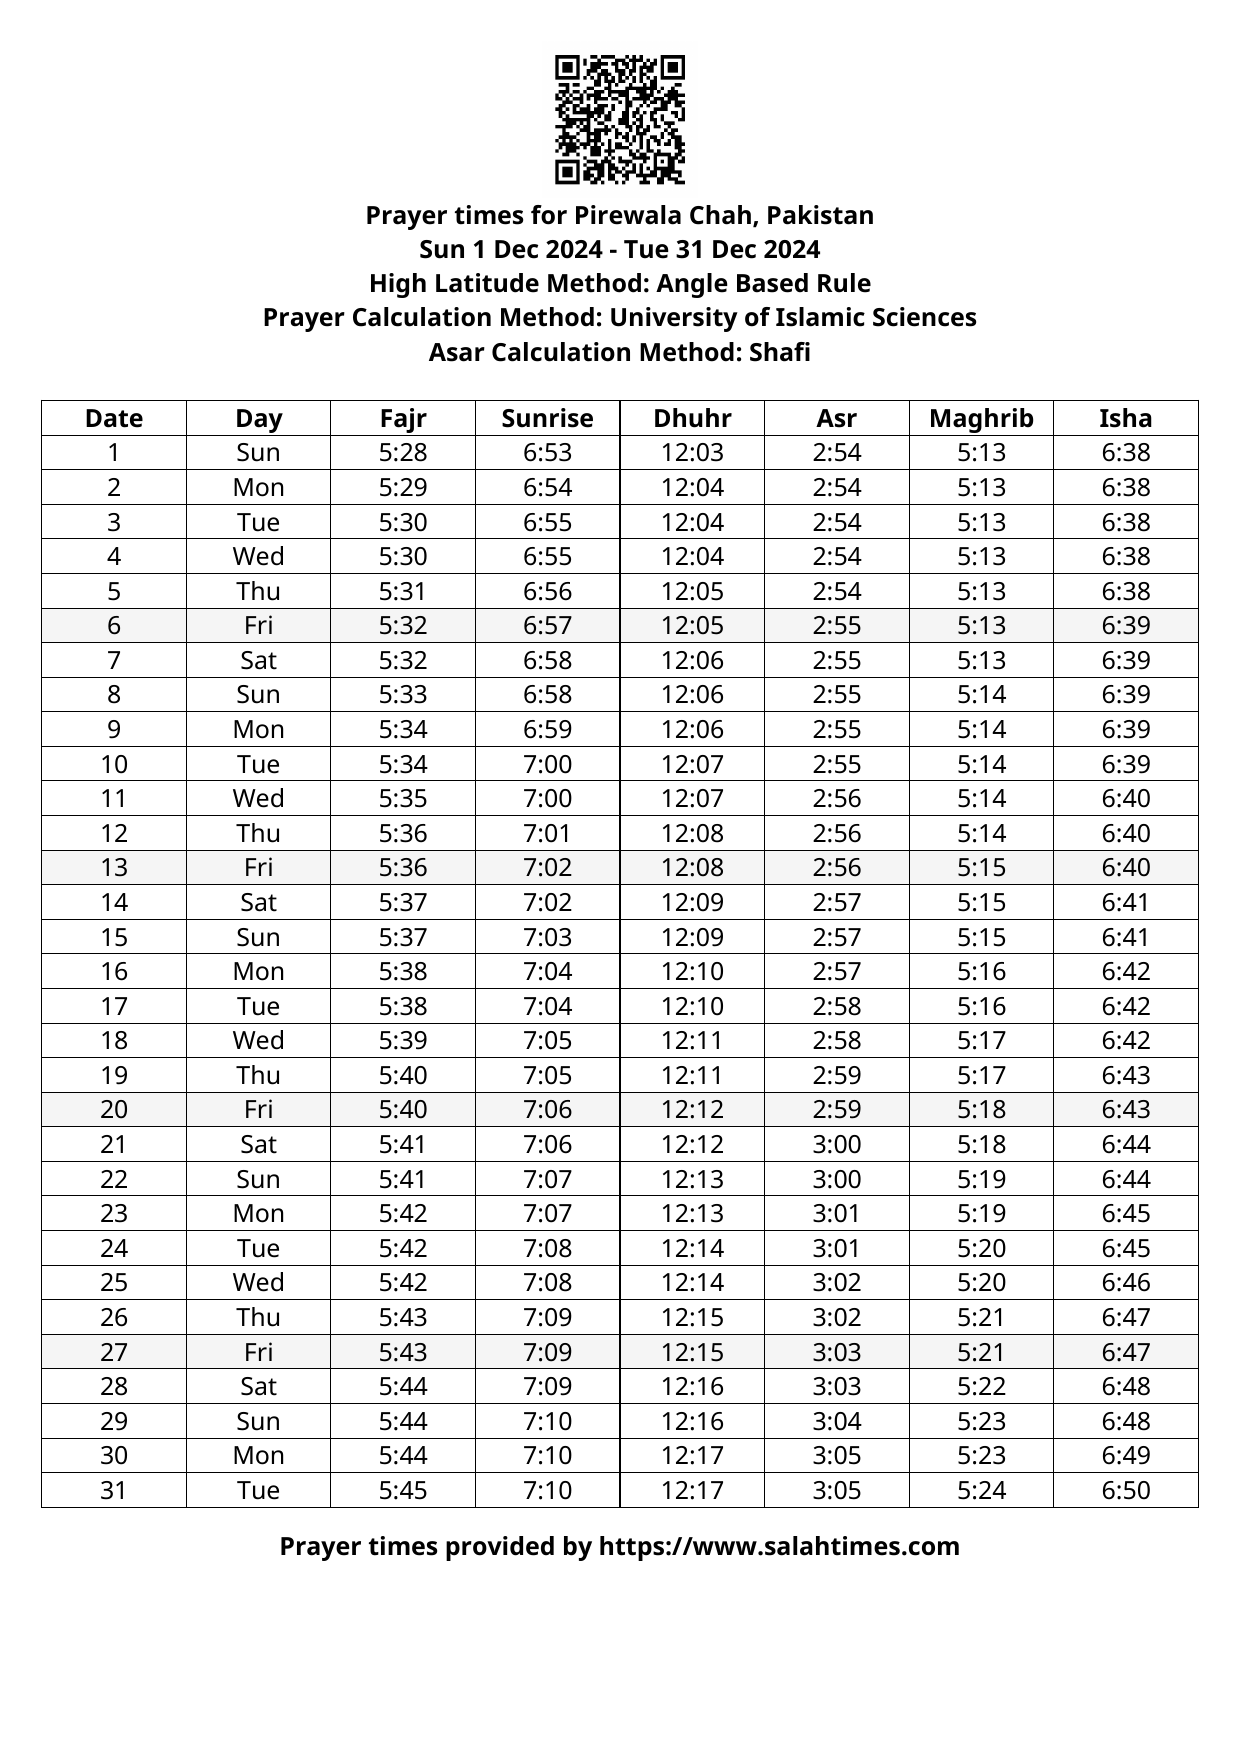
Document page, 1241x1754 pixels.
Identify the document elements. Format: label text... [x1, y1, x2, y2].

table_cell 5:14 [910, 781, 1053, 815]
table_cell 6:39 [1054, 609, 1198, 642]
text High Latitude Method: Angle Based Rule [42, 266, 1198, 300]
table_cell 11 [42, 781, 186, 815]
table_cell Thu [187, 816, 330, 849]
table_cell 2:54 [765, 574, 909, 607]
table_cell 6:41 [1054, 885, 1198, 919]
picture [542, 41, 699, 198]
table_cell 2:56 [765, 816, 909, 849]
table_cell 5:45 [331, 1473, 475, 1507]
table_cell 5:13 [910, 609, 1053, 642]
table_cell 6 [42, 609, 186, 642]
table_cell 5:39 [331, 1024, 475, 1057]
table_cell 7:04 [476, 989, 619, 1022]
table_cell 6:40 [1054, 851, 1198, 884]
table_cell 2:54 [765, 505, 909, 538]
table_cell 7:10 [476, 1404, 619, 1437]
table_cell 5 [42, 574, 186, 607]
table_cell 12:09 [621, 920, 764, 953]
table_cell 2:54 [765, 470, 909, 504]
text Prayer Calculation Method: University of Islamic Sciences [42, 300, 1198, 334]
table_cell 12:15 [621, 1300, 764, 1334]
table_cell 7:10 [476, 1439, 619, 1472]
table_cell 12:10 [621, 989, 764, 1022]
table_cell 5:13 [910, 470, 1053, 504]
table_cell 5:18 [910, 1127, 1053, 1161]
table_cell 5:14 [910, 747, 1053, 780]
table_cell 12:15 [621, 1335, 764, 1368]
table_cell 5:14 [910, 712, 1053, 746]
table_cell 3:01 [765, 1231, 909, 1264]
table_cell Thu [187, 574, 330, 607]
table_cell Sun [187, 1404, 330, 1437]
table_cell Sun [187, 920, 330, 953]
table_cell 5:42 [331, 1231, 475, 1264]
table_cell Mon [187, 954, 330, 988]
table_cell 12:12 [621, 1093, 764, 1126]
table_cell 5:36 [331, 851, 475, 884]
table_cell 6:47 [1054, 1335, 1198, 1368]
table_cell 6:45 [1054, 1196, 1198, 1230]
table_cell 2:58 [765, 989, 909, 1022]
table_cell 6:49 [1054, 1439, 1198, 1472]
table_cell 22 [42, 1162, 186, 1195]
table_cell Wed [187, 1024, 330, 1057]
table_cell 12:05 [621, 609, 764, 642]
table_cell 6:47 [1054, 1300, 1198, 1334]
table_cell 5:32 [331, 609, 475, 642]
table_cell 6:38 [1054, 574, 1198, 607]
table_cell Tue [187, 1473, 330, 1507]
table_cell 3:01 [765, 1196, 909, 1230]
table_cell 5:41 [331, 1127, 475, 1161]
table_cell 5:30 [331, 505, 475, 538]
table_cell Mon [187, 470, 330, 504]
table_cell 7:09 [476, 1369, 619, 1403]
table_cell 5:21 [910, 1300, 1053, 1334]
table_cell 12:16 [621, 1369, 764, 1403]
table_cell 5:15 [910, 851, 1053, 884]
text Prayer times provided by https://www.salahtimes.com [42, 1528, 1198, 1563]
table_header Dhuhr [621, 401, 764, 434]
table_cell 7:02 [476, 885, 619, 919]
table_cell 6:39 [1054, 643, 1198, 677]
table_cell 2:59 [765, 1093, 909, 1126]
table_cell Mon [187, 1439, 330, 1472]
table_cell 6:50 [1054, 1473, 1198, 1507]
table_cell 6:44 [1054, 1162, 1198, 1195]
table_cell 6:38 [1054, 470, 1198, 504]
table_cell 1 [42, 436, 186, 469]
table_cell Tue [187, 747, 330, 780]
table_cell 6:44 [1054, 1127, 1198, 1161]
table_cell 20 [42, 1093, 186, 1126]
table_cell 3:03 [765, 1369, 909, 1403]
table_cell 7:10 [476, 1473, 619, 1507]
table_cell 6:48 [1054, 1404, 1198, 1437]
table_cell Sat [187, 885, 330, 919]
table_cell 7:02 [476, 851, 619, 884]
table_cell 3:05 [765, 1439, 909, 1472]
table_cell 3:02 [765, 1300, 909, 1334]
table_cell 8 [42, 678, 186, 711]
table_cell 5:28 [331, 436, 475, 469]
table_cell 5:13 [910, 505, 1053, 538]
table_cell 6:58 [476, 678, 619, 711]
table_cell Sat [187, 643, 330, 677]
table_cell 7:08 [476, 1266, 619, 1299]
table_cell 5:20 [910, 1231, 1053, 1264]
table_cell 2:56 [765, 851, 909, 884]
table_cell 24 [42, 1231, 186, 1264]
table_cell 6:40 [1054, 781, 1198, 815]
table_cell 5:13 [910, 574, 1053, 607]
table_cell 12:04 [621, 470, 764, 504]
table_cell 7:09 [476, 1335, 619, 1368]
table_cell 7:06 [476, 1127, 619, 1161]
table_header Isha [1054, 401, 1198, 434]
text Prayer times for Pirewala Chah, Pakistan [42, 198, 1198, 232]
table_cell 6:46 [1054, 1266, 1198, 1299]
table_cell 12:13 [621, 1196, 764, 1230]
table_cell Fri [187, 1335, 330, 1368]
table_header Date [42, 401, 186, 434]
table_cell 5:15 [910, 920, 1053, 953]
table_cell 5:44 [331, 1439, 475, 1472]
table_cell 7:01 [476, 816, 619, 849]
table_cell 7 [42, 643, 186, 677]
table_cell 6:38 [1054, 505, 1198, 538]
table_cell 2:54 [765, 539, 909, 573]
table_cell 5:21 [910, 1335, 1053, 1368]
table_cell 12 [42, 816, 186, 849]
table_cell 7:07 [476, 1196, 619, 1230]
table_cell 12:12 [621, 1127, 764, 1161]
table_cell 26 [42, 1300, 186, 1334]
table_cell 29 [42, 1404, 186, 1437]
table_cell 5:13 [910, 436, 1053, 469]
table_cell 12:03 [621, 436, 764, 469]
table_cell 5:38 [331, 954, 475, 988]
table_cell 4 [42, 539, 186, 573]
table_cell 5:34 [331, 712, 475, 746]
table_cell 5:37 [331, 920, 475, 953]
table_cell 6:38 [1054, 539, 1198, 573]
table_cell 12:16 [621, 1404, 764, 1437]
table_cell 16 [42, 954, 186, 988]
table_cell 5:22 [910, 1369, 1053, 1403]
table_cell 6:39 [1054, 678, 1198, 711]
table_cell 5:43 [331, 1335, 475, 1368]
table_cell 19 [42, 1058, 186, 1092]
table_cell 6:43 [1054, 1058, 1198, 1092]
table_cell 7:08 [476, 1231, 619, 1264]
table_cell 12:17 [621, 1473, 764, 1507]
table_cell 12:08 [621, 851, 764, 884]
table_cell 12:04 [621, 505, 764, 538]
table_cell 6:41 [1054, 920, 1198, 953]
table_cell 7:04 [476, 954, 619, 988]
table_cell 5:35 [331, 781, 475, 815]
table_cell 6:57 [476, 609, 619, 642]
table_header Day [187, 401, 330, 434]
table_cell 5:36 [331, 816, 475, 849]
table_cell 5:41 [331, 1162, 475, 1195]
table_cell 5:40 [331, 1058, 475, 1092]
table_cell Thu [187, 1058, 330, 1092]
table_cell 6:40 [1054, 816, 1198, 849]
table_cell 30 [42, 1439, 186, 1472]
table_cell 6:56 [476, 574, 619, 607]
table_cell 5:19 [910, 1196, 1053, 1230]
table_cell 27 [42, 1335, 186, 1368]
table_cell Wed [187, 781, 330, 815]
table_header Maghrib [910, 401, 1053, 434]
table_cell 5:29 [331, 470, 475, 504]
table_cell 2:58 [765, 1024, 909, 1057]
table_cell 12:14 [621, 1266, 764, 1299]
table_cell Sat [187, 1127, 330, 1161]
table_cell 12:10 [621, 954, 764, 988]
table_cell 7:03 [476, 920, 619, 953]
table_cell 6:55 [476, 505, 619, 538]
table_cell 6:42 [1054, 954, 1198, 988]
table_cell Fri [187, 851, 330, 884]
table_cell 5:31 [331, 574, 475, 607]
table_cell 5:16 [910, 954, 1053, 988]
table_cell Fri [187, 1093, 330, 1126]
table_cell 2:55 [765, 712, 909, 746]
table_cell Thu [187, 1300, 330, 1334]
table_cell 3:02 [765, 1266, 909, 1299]
table_cell 12:04 [621, 539, 764, 573]
table_cell 2:59 [765, 1058, 909, 1092]
table_cell Tue [187, 505, 330, 538]
table_cell 5:19 [910, 1162, 1053, 1195]
table_header Sunrise [476, 401, 619, 434]
table_cell 15 [42, 920, 186, 953]
table_cell 5:44 [331, 1404, 475, 1437]
table_cell 3:05 [765, 1473, 909, 1507]
table_cell 5:23 [910, 1439, 1053, 1472]
table_cell 5:37 [331, 885, 475, 919]
table_cell Wed [187, 1266, 330, 1299]
table_cell 18 [42, 1024, 186, 1057]
table_cell 3:04 [765, 1404, 909, 1437]
table_cell 7:00 [476, 747, 619, 780]
table_cell 6:59 [476, 712, 619, 746]
table_cell 6:42 [1054, 989, 1198, 1022]
table_cell 3:00 [765, 1127, 909, 1161]
table_cell Mon [187, 712, 330, 746]
table_cell 2:56 [765, 781, 909, 815]
table_cell Mon [187, 1196, 330, 1230]
table_cell 12:14 [621, 1231, 764, 1264]
table_cell 2:57 [765, 885, 909, 919]
table_cell 5:15 [910, 885, 1053, 919]
table_cell 5:18 [910, 1093, 1053, 1126]
table_cell 5:13 [910, 539, 1053, 573]
table_cell 6:39 [1054, 747, 1198, 780]
table_cell 23 [42, 1196, 186, 1230]
table_cell 7:05 [476, 1058, 619, 1092]
table_cell 5:40 [331, 1093, 475, 1126]
table_cell 5:24 [910, 1473, 1053, 1507]
table_cell 2:55 [765, 747, 909, 780]
table_cell 10 [42, 747, 186, 780]
table_cell 2:57 [765, 920, 909, 953]
table_cell 5:33 [331, 678, 475, 711]
table_cell 6:45 [1054, 1231, 1198, 1264]
table_header Asr [765, 401, 909, 434]
table_cell 5:42 [331, 1266, 475, 1299]
table_cell 5:32 [331, 643, 475, 677]
table_cell 2 [42, 470, 186, 504]
table_cell 5:14 [910, 678, 1053, 711]
table_cell 12:06 [621, 678, 764, 711]
table_cell 6:42 [1054, 1024, 1198, 1057]
table_cell 17 [42, 989, 186, 1022]
table_cell 5:14 [910, 816, 1053, 849]
table_cell 5:23 [910, 1404, 1053, 1437]
table_cell Fri [187, 609, 330, 642]
table_cell 7:05 [476, 1024, 619, 1057]
table_cell 5:17 [910, 1058, 1053, 1092]
table_cell 6:55 [476, 539, 619, 573]
table_cell 28 [42, 1369, 186, 1403]
table_cell 5:17 [910, 1024, 1053, 1057]
table_cell 7:07 [476, 1162, 619, 1195]
table_cell 12:05 [621, 574, 764, 607]
table_cell 3 [42, 505, 186, 538]
table_cell 2:54 [765, 436, 909, 469]
table_cell 3:00 [765, 1162, 909, 1195]
table_cell 31 [42, 1473, 186, 1507]
table_cell 5:13 [910, 643, 1053, 677]
table_cell 6:39 [1054, 712, 1198, 746]
table_cell 12:11 [621, 1024, 764, 1057]
table_cell Sun [187, 1162, 330, 1195]
table_cell 2:55 [765, 609, 909, 642]
table_cell Sat [187, 1369, 330, 1403]
table_cell 12:07 [621, 781, 764, 815]
table_cell 7:06 [476, 1093, 619, 1126]
table_cell 21 [42, 1127, 186, 1161]
table_cell 5:16 [910, 989, 1053, 1022]
table_cell 12:13 [621, 1162, 764, 1195]
table_cell 6:38 [1054, 436, 1198, 469]
table_cell Tue [187, 1231, 330, 1264]
table_cell 12:06 [621, 643, 764, 677]
table_cell 6:58 [476, 643, 619, 677]
table_cell 5:38 [331, 989, 475, 1022]
table_cell 2:55 [765, 643, 909, 677]
table_cell 13 [42, 851, 186, 884]
table_cell 6:54 [476, 470, 619, 504]
table_cell 5:44 [331, 1369, 475, 1403]
table_cell 5:34 [331, 747, 475, 780]
table_cell 12:08 [621, 816, 764, 849]
table_cell 14 [42, 885, 186, 919]
table_cell 9 [42, 712, 186, 746]
table_cell 12:09 [621, 885, 764, 919]
table_cell 12:06 [621, 712, 764, 746]
table_cell 12:11 [621, 1058, 764, 1092]
text Asar Calculation Method: Shafi [42, 334, 1198, 368]
table_cell 5:30 [331, 539, 475, 573]
table_cell Wed [187, 539, 330, 573]
table_header Fajr [331, 401, 475, 434]
table_cell 12:17 [621, 1439, 764, 1472]
table_cell 3:03 [765, 1335, 909, 1368]
table_cell 6:53 [476, 436, 619, 469]
table_cell 2:55 [765, 678, 909, 711]
table_cell 5:43 [331, 1300, 475, 1334]
table_cell Sun [187, 678, 330, 711]
text Sun 1 Dec 2024 - Tue 31 Dec 2024 [42, 232, 1198, 266]
table_cell 2:57 [765, 954, 909, 988]
table_cell 7:09 [476, 1300, 619, 1334]
table_cell 6:48 [1054, 1369, 1198, 1403]
table_cell Tue [187, 989, 330, 1022]
table_cell 5:20 [910, 1266, 1053, 1299]
table_cell 6:43 [1054, 1093, 1198, 1126]
table_cell Sun [187, 436, 330, 469]
table_cell 25 [42, 1266, 186, 1299]
table_cell 7:00 [476, 781, 619, 815]
table_cell 12:07 [621, 747, 764, 780]
table_cell 5:42 [331, 1196, 475, 1230]
